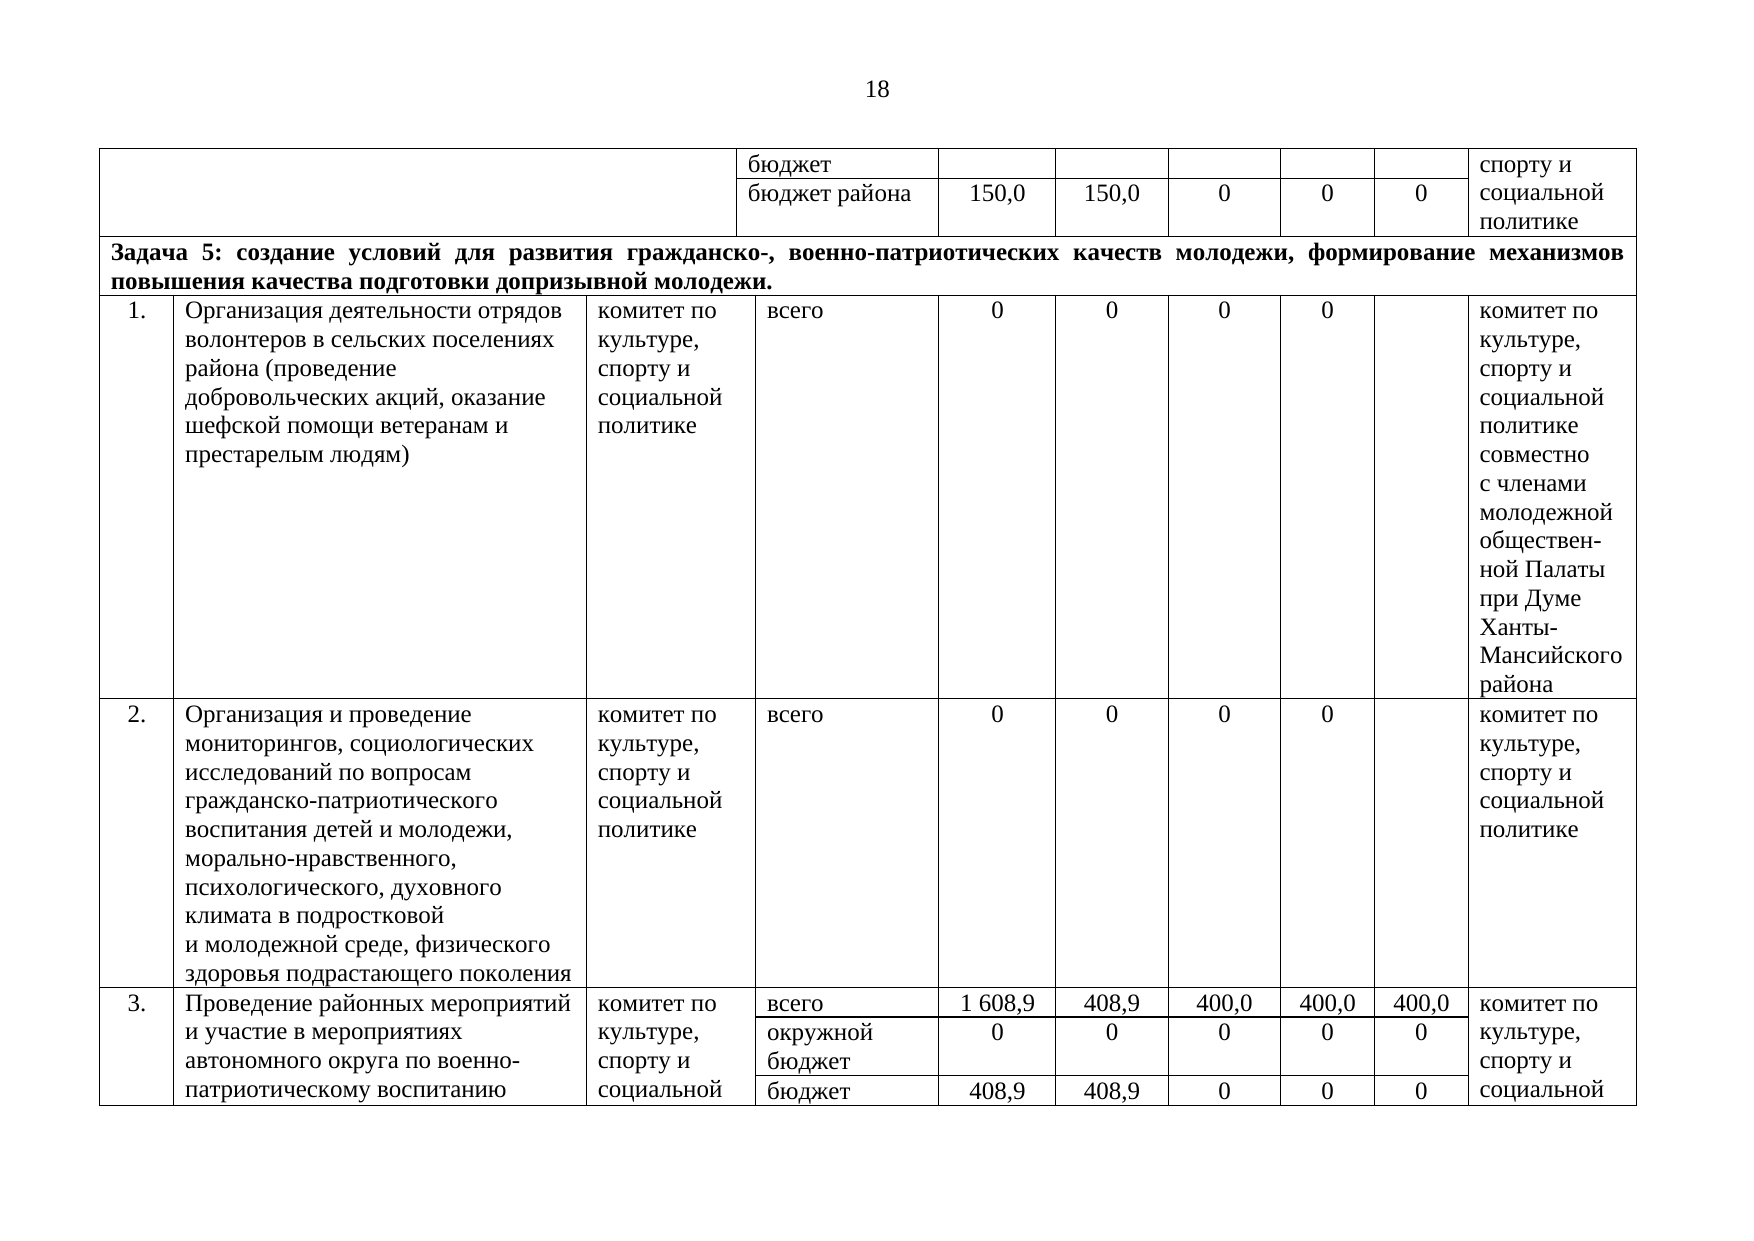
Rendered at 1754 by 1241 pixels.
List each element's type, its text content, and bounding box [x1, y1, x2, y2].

table_cell бюджет [756, 1076, 938, 1105]
table_cell Организация и проведение мониторингов, социологических исследований по вопросам гражданско-патриотического воспитания детей и молодежи, морально-нравственного, психологического, духовного климата в подростковой и молодежной среде, физического здоровья подрастающего поколения [174, 699, 586, 987]
table_cell всего [756, 296, 938, 698]
table_cell комитет по культуре, спорту и социальной политике [587, 296, 755, 698]
table_cell 0 [1169, 699, 1280, 987]
table_cell 0 [1169, 1018, 1280, 1075]
table_cell всего [756, 699, 938, 987]
table_cell 0 [939, 149, 1055, 177]
table_cell 3. [100, 988, 173, 1105]
table_cell 0 [1281, 296, 1374, 698]
table_cell 150,0 [1056, 179, 1168, 236]
table_cell комитет по культуре, спорту и социальной политике совместно с членами молодежной обществен-ной Палаты при Думе Ханты-Мансийского района [1469, 296, 1636, 698]
table_cell 0 [1375, 1076, 1468, 1105]
table_cell комитет по культуре, спорту и социальной политике [1469, 699, 1636, 987]
table_cell 0 [1169, 149, 1280, 177]
table_cell [1375, 699, 1468, 987]
table_cell комитет по культуре, спорту и социальной политике [587, 699, 755, 987]
table_cell 0 [1375, 149, 1468, 177]
table_cell 400,0 [1169, 988, 1280, 1016]
table_cell бюджет района [737, 179, 938, 236]
table_cell 408,9 [1056, 1076, 1168, 1105]
table_cell всего [756, 988, 938, 1016]
table_cell комитет по культуре, спорту и социальной политике – 1 608,9 тыс. рублей; комитет по образованию – 0,0 тыс. рублей [1469, 988, 1636, 1105]
table_cell 0 [1281, 179, 1374, 236]
table_cell 0 [939, 296, 1055, 698]
table_cell 0 [1281, 1018, 1374, 1075]
table_cell 0 [1056, 699, 1168, 987]
table_cell 0 [1375, 179, 1468, 236]
table_cell 400,0 [1375, 988, 1468, 1016]
table_cell 0 [1375, 1018, 1468, 1075]
table_cell Задача 5: создание условий для развития гражданско-, военно-патриотических качеств молодежи, формирование механизмов повышения качества подготовки допризывной молодежи. [100, 237, 1636, 294]
table_cell комитет по культуре, спорту и социальной политике [587, 988, 755, 1105]
table_cell 0 [1056, 296, 1168, 698]
table_cell 400,0 [1281, 988, 1374, 1016]
table_cell 0 [1169, 1076, 1280, 1105]
table_cell 0 [1169, 179, 1280, 236]
table_cell 0 [1056, 1018, 1168, 1075]
table_cell [1375, 296, 1468, 698]
table_cell 408,9 [939, 1076, 1055, 1105]
table_cell 0 [1281, 149, 1374, 177]
table_cell 0 [939, 699, 1055, 987]
table_cell Проведение районных мероприятий и участие в мероприятиях автономного округа по военно-патриотическому воспитанию молодежи (районная Спартакиада допризывной молодежи, районный фестиваль молодежного творчества «Память», конкурс «Я патриот», акция «9 Мая», пятидневные учебные сборы с учащимися десятых классов общеобразовательных учреждений района, соревнования «Школа безопасности», военно-спортивная игра «Зарница», участие в окружной Спартакиаде допризывной и призывной молодежи, участие в окружных военно-спортивных соревнованиях, проектах, военно-спортивных играх, турнирах и (или) др.) [174, 988, 586, 1105]
table_cell 0 [1056, 149, 1168, 177]
table_cell 408,9 [1056, 988, 1168, 1016]
table_cell 1 608,9 [939, 988, 1055, 1016]
table_cell 150,0 [939, 179, 1055, 236]
table_cell 0 [1169, 296, 1280, 698]
table_cell Организация деятельности отрядов волонтеров в сельских поселениях района (проведение добровольческих акций, оказание шефской помощи ветеранам и престарелым людям) [174, 296, 586, 698]
table_cell 0 [1281, 1076, 1374, 1105]
table_cell окружной бюджет [756, 1018, 938, 1075]
table_cell 0 [939, 1018, 1055, 1075]
table_cell 0 [1281, 699, 1374, 987]
table_cell 1. [100, 296, 173, 698]
table_cell 2. [100, 699, 173, 987]
table_cell окружной бюджет [737, 149, 938, 177]
